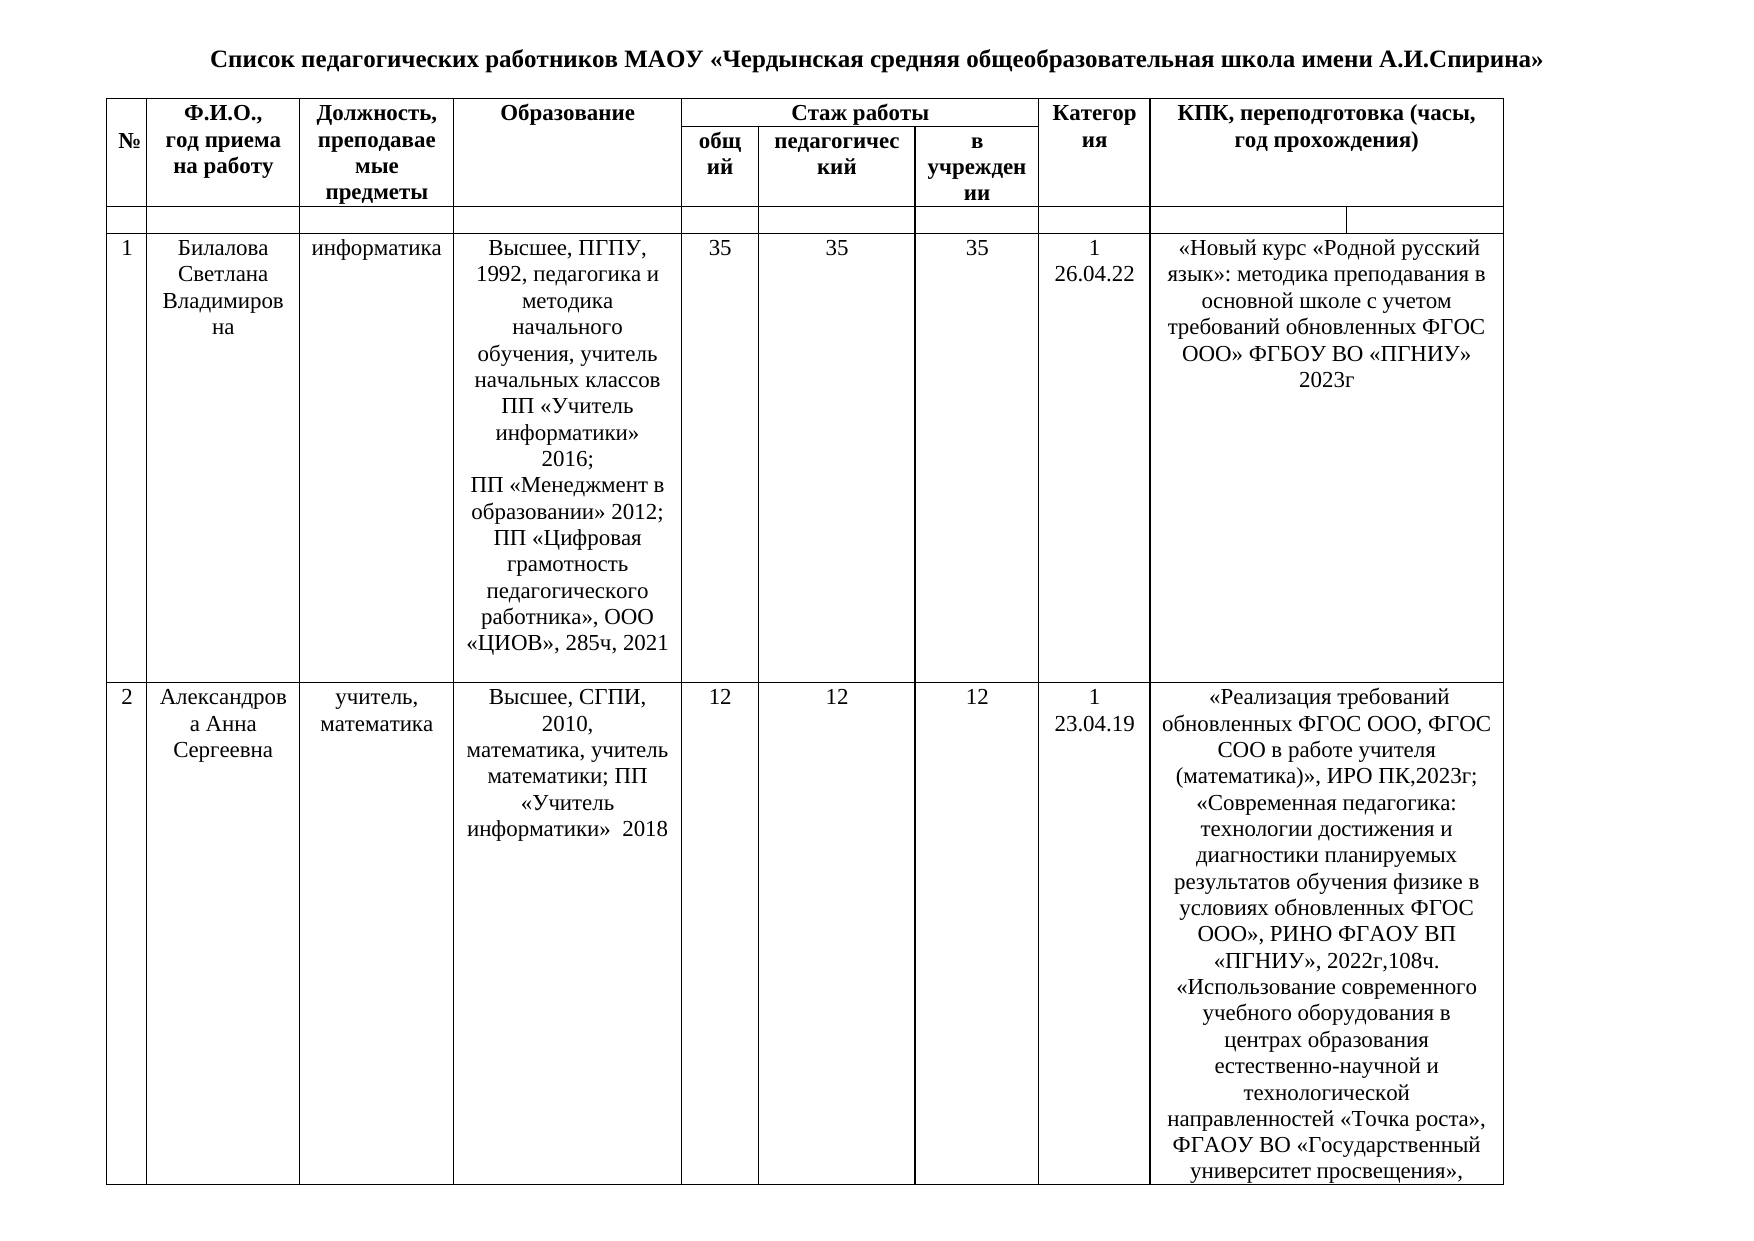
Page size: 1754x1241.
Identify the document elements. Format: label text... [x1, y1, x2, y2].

table_cell в учреждении [916, 127, 1038, 206]
table_cell [1039, 207, 1149, 233]
table_cell 12 [916, 683, 1038, 1184]
table_cell Высшее, ПГПУ, 1992, педагогика и методика начального обучения, учитель начальных классов ПП «Учитель информатики» 2016; ПП «Менеджмент в образовании» 2012; ПП «Цифровая грамотность педагогического работника», ООО «ЦИОВ», 285ч, 2021 [454, 234, 681, 682]
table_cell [454, 683, 681, 1184]
table_cell [147, 207, 299, 233]
table_cell 2 [107, 683, 146, 1184]
table_header Категория [1039, 99, 1149, 206]
table_header Образование [454, 99, 681, 206]
table_cell 35 [759, 234, 914, 682]
table_cell Билалова Светлана Владимировна [147, 234, 299, 682]
table_header Ф.И.О., год приема на работу [147, 99, 299, 206]
table_cell «Новый курс «Родной русский язык»: методика преподавания в основной школе с учетом требований обновленных ФГОС ООО» ФГБОУ ВО «ПГНИУ» 2023г [1151, 234, 1503, 682]
table_cell общий [682, 127, 758, 206]
table_cell [300, 207, 453, 233]
table_cell [916, 207, 1038, 233]
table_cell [1151, 683, 1503, 1184]
table_cell [1347, 207, 1503, 233]
table_cell информатика [300, 234, 453, 682]
table_cell 1 26.04.22 [1039, 234, 1149, 682]
table_header КПК, переподготовка (часы, год прохождения) [1151, 99, 1503, 206]
table_cell 12 [682, 683, 758, 1184]
table_cell [759, 207, 914, 233]
table_cell учитель, математика [300, 683, 453, 1184]
table_header Стаж работы [682, 99, 1038, 126]
table_cell педагогический [759, 127, 914, 206]
table_cell 35 [916, 234, 1038, 682]
table_cell 1 [107, 234, 146, 682]
table_cell [682, 207, 758, 233]
table_cell 12 [759, 683, 914, 1184]
table_cell 1 23.04.19 [1039, 683, 1149, 1184]
table_cell 35 [682, 234, 758, 682]
table_cell [107, 207, 146, 233]
table_cell [1151, 207, 1346, 233]
text Список педагогических работников МАОУ «Чердынская средняя общеобразовательная школа имени А.И.Спирина» [118, 44, 1636, 73]
table_header Должность, преподаваемые предметы [300, 99, 453, 206]
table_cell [147, 683, 299, 1184]
table_cell [454, 207, 681, 233]
table_header № [107, 99, 146, 206]
